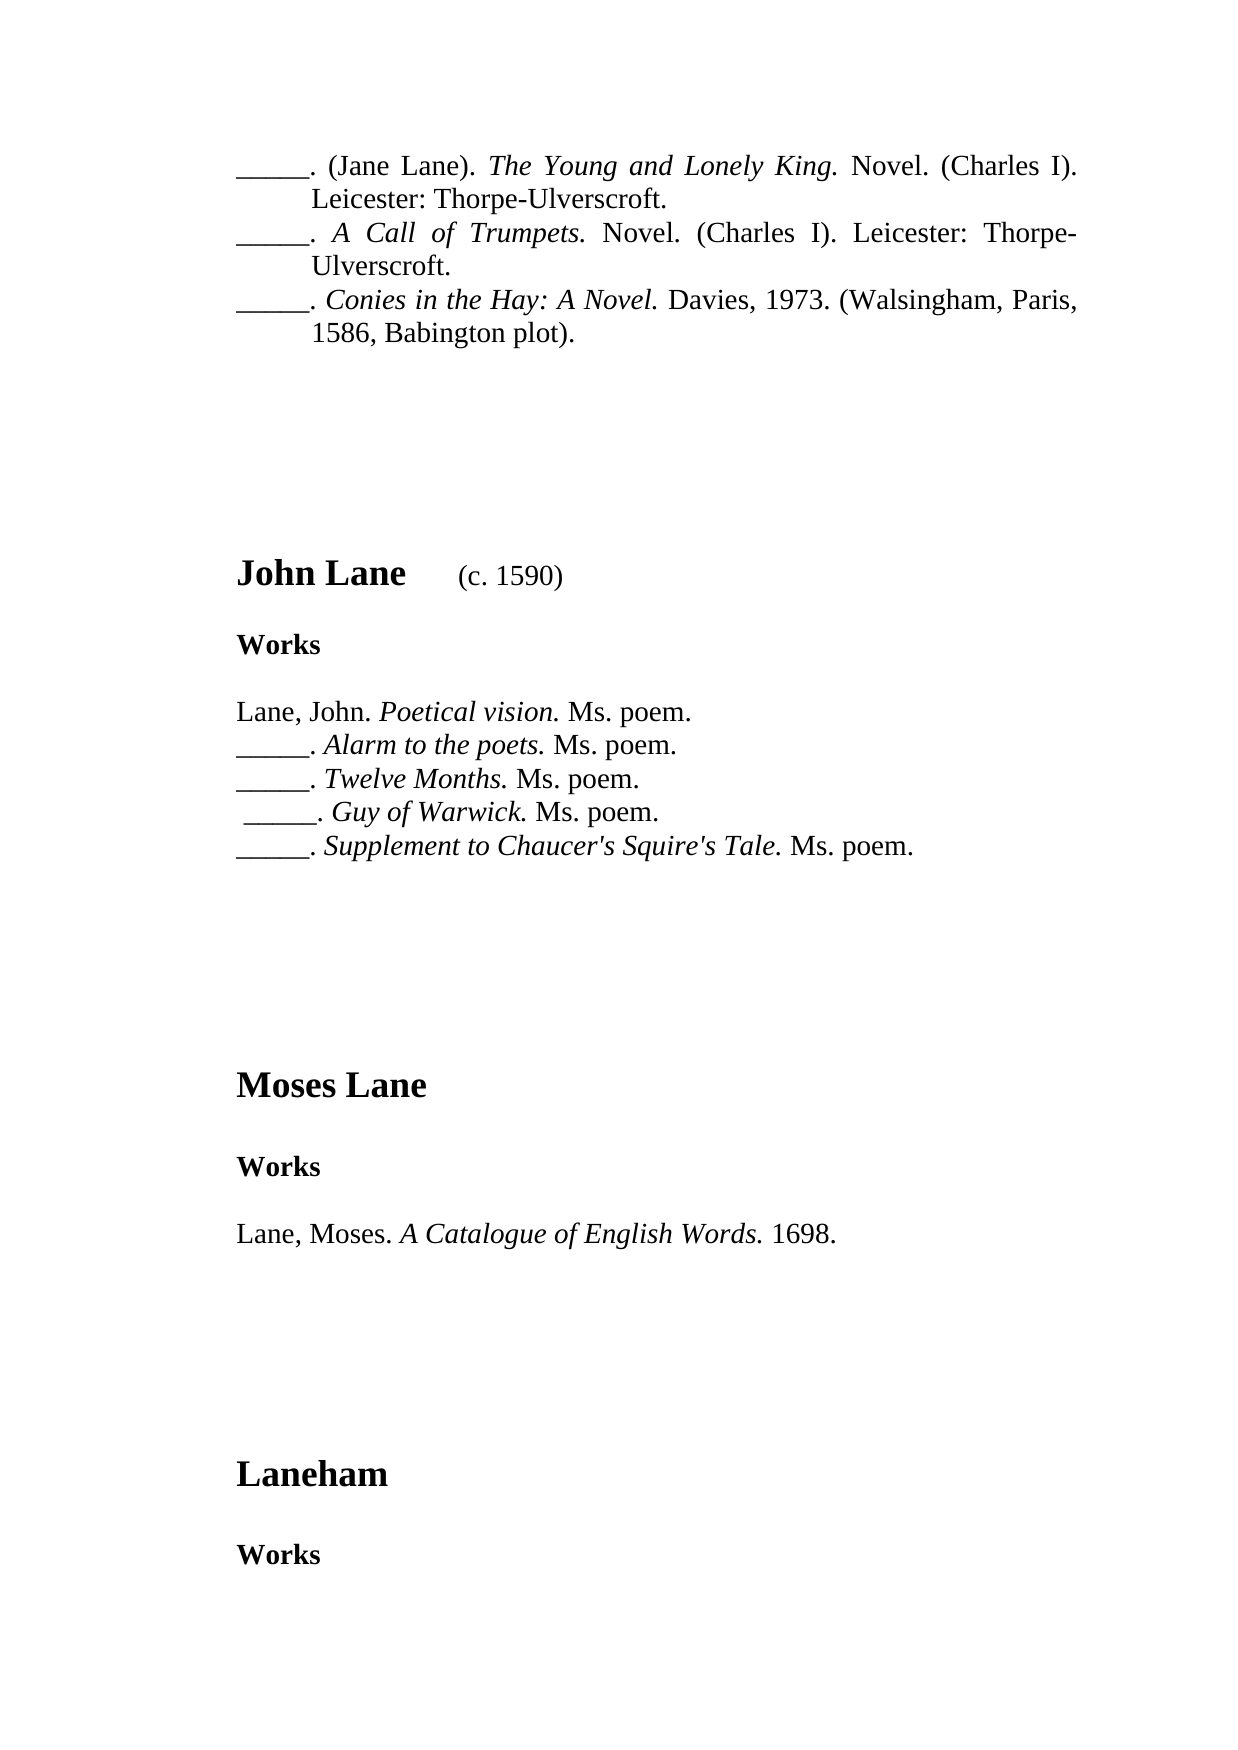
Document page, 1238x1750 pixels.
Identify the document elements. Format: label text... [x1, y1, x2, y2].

text _____. (Jane Lane). The Young and Lonely King. Novel. (Charles I). Leicester: Thorpe-Ulverscroft. [236, 148, 1078, 215]
text Works [236, 1149, 1078, 1183]
text Works [236, 627, 1078, 660]
text _____. Guy of Warwick. Ms. poem. [236, 794, 1078, 828]
text _____. Alarm to the poets. Ms. poem. [236, 727, 1078, 761]
text Lane, Moses. A Catalogue of English Words. 1698. [236, 1216, 1077, 1250]
text Moses Lane [236, 1063, 1078, 1106]
text John Lane (c. 1590) [236, 550, 1078, 593]
text _____. A Call of Trumpets. Novel. (Charles I). Leicester: Thorpe-Ulverscroft. [236, 215, 1078, 282]
text _____. Conies in the Hay: A Novel. Davies, 1973. (Walsingham, Paris, 1586, Babington plot). [236, 282, 1078, 349]
text _____. Supplement to Chaucer's Squire's Tale. Ms. poem. [236, 828, 1078, 862]
text Works [236, 1537, 1078, 1571]
text Laneham [236, 1451, 1078, 1494]
text Lane, John. Poetical vision. Ms. poem. [236, 694, 1078, 727]
text _____. Twelve Months. Ms. poem. [236, 761, 1078, 794]
